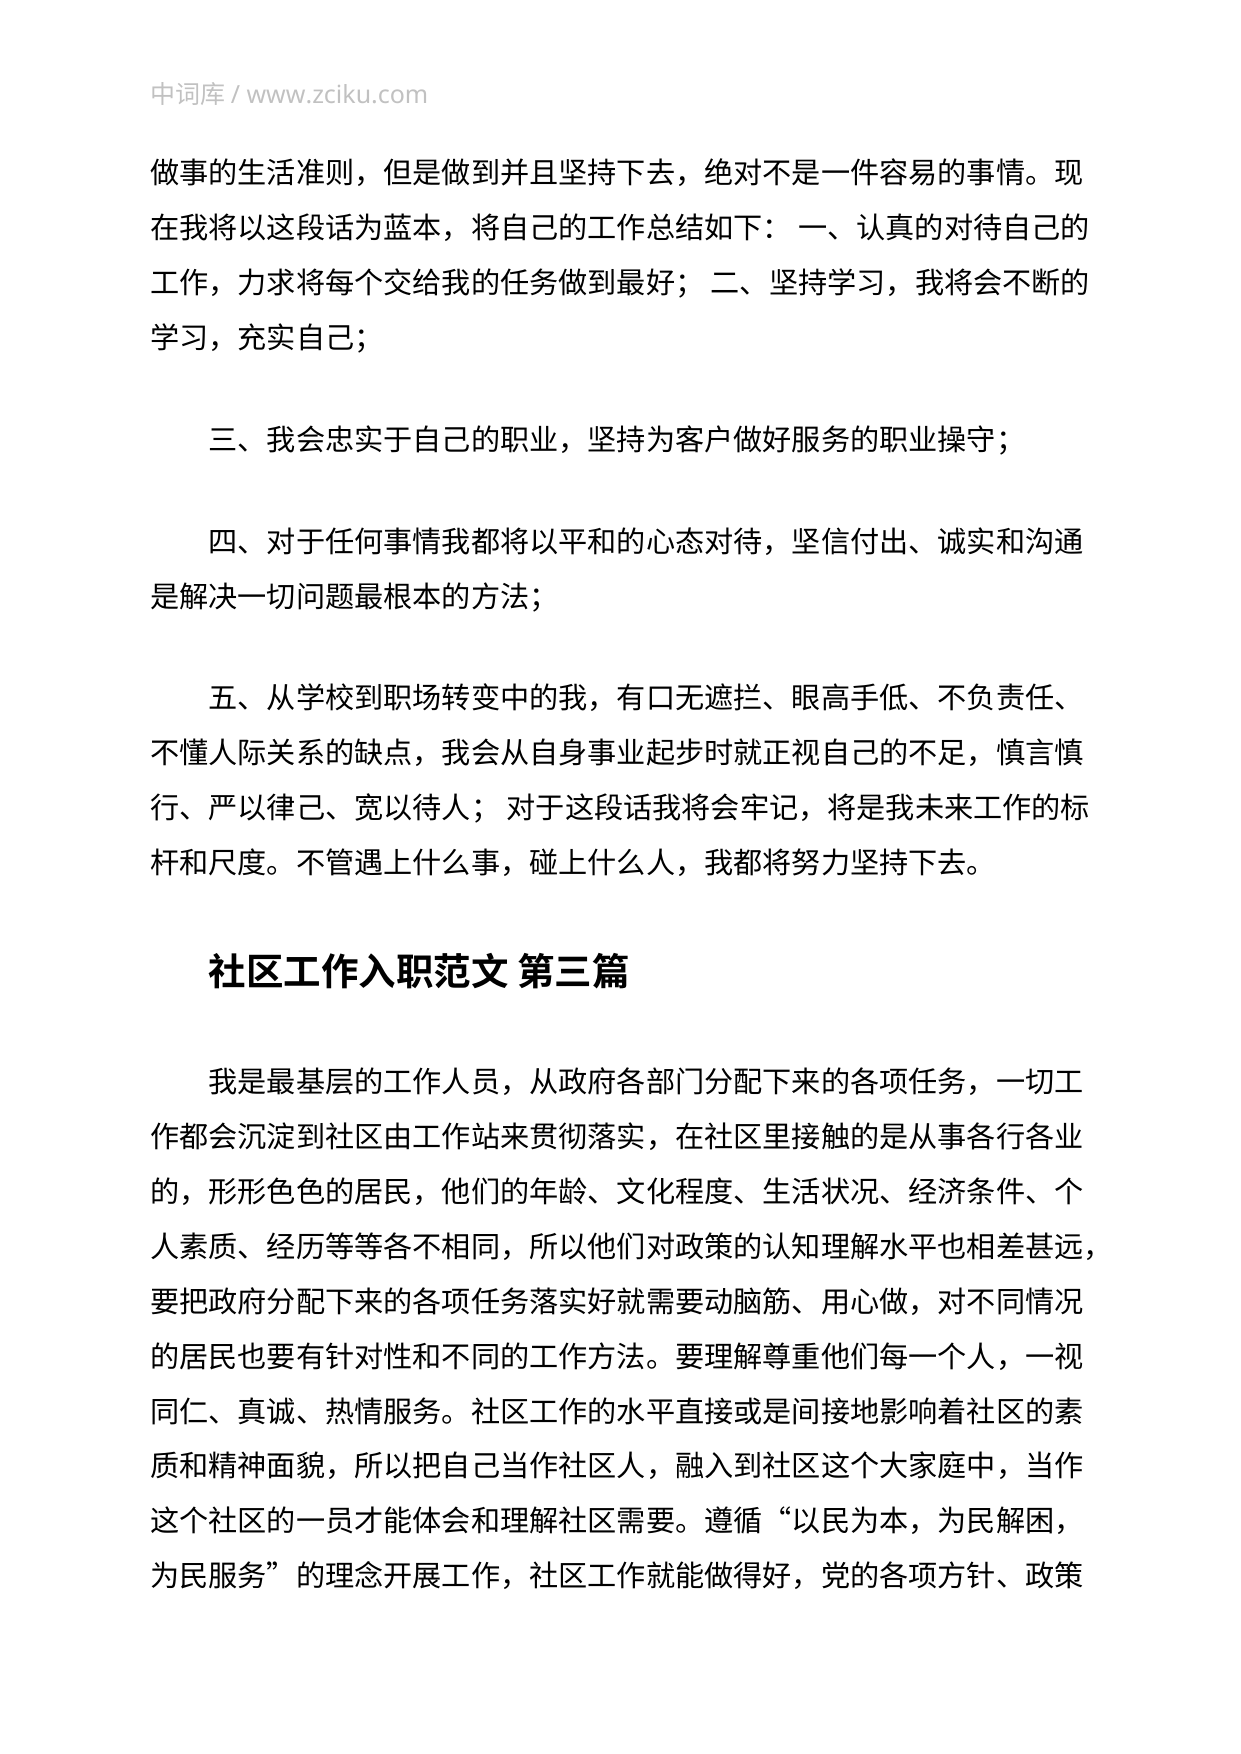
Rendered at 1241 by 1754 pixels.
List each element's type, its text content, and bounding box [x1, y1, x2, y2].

text 四、对于任何事情我都将以平和的心态对待，坚信付出、诚实和沟通是解决一切问题最根本的方法； [150, 518, 1090, 615]
text 五、从学校到职场转变中的我，有口无遮拦、眼高手低、不负责任、不懂人际关系的缺点，我会从自身事业起步时就正视自己的不足，慎言慎行、严以律己、宽以待人； 对于这段话我将会牢记，将是我未来工作的标杆和尺度。不管遇上什么事，碰上什么人，我都将努力坚持下去。 [150, 675, 1090, 882]
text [150, 1059, 1090, 1595]
text 三、我会忠实于自己的职业，坚持为客户做好服务的职业操守； [150, 416, 1090, 459]
text 社区工作入职范文 第三篇 [150, 941, 1090, 996]
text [150, 150, 1090, 357]
